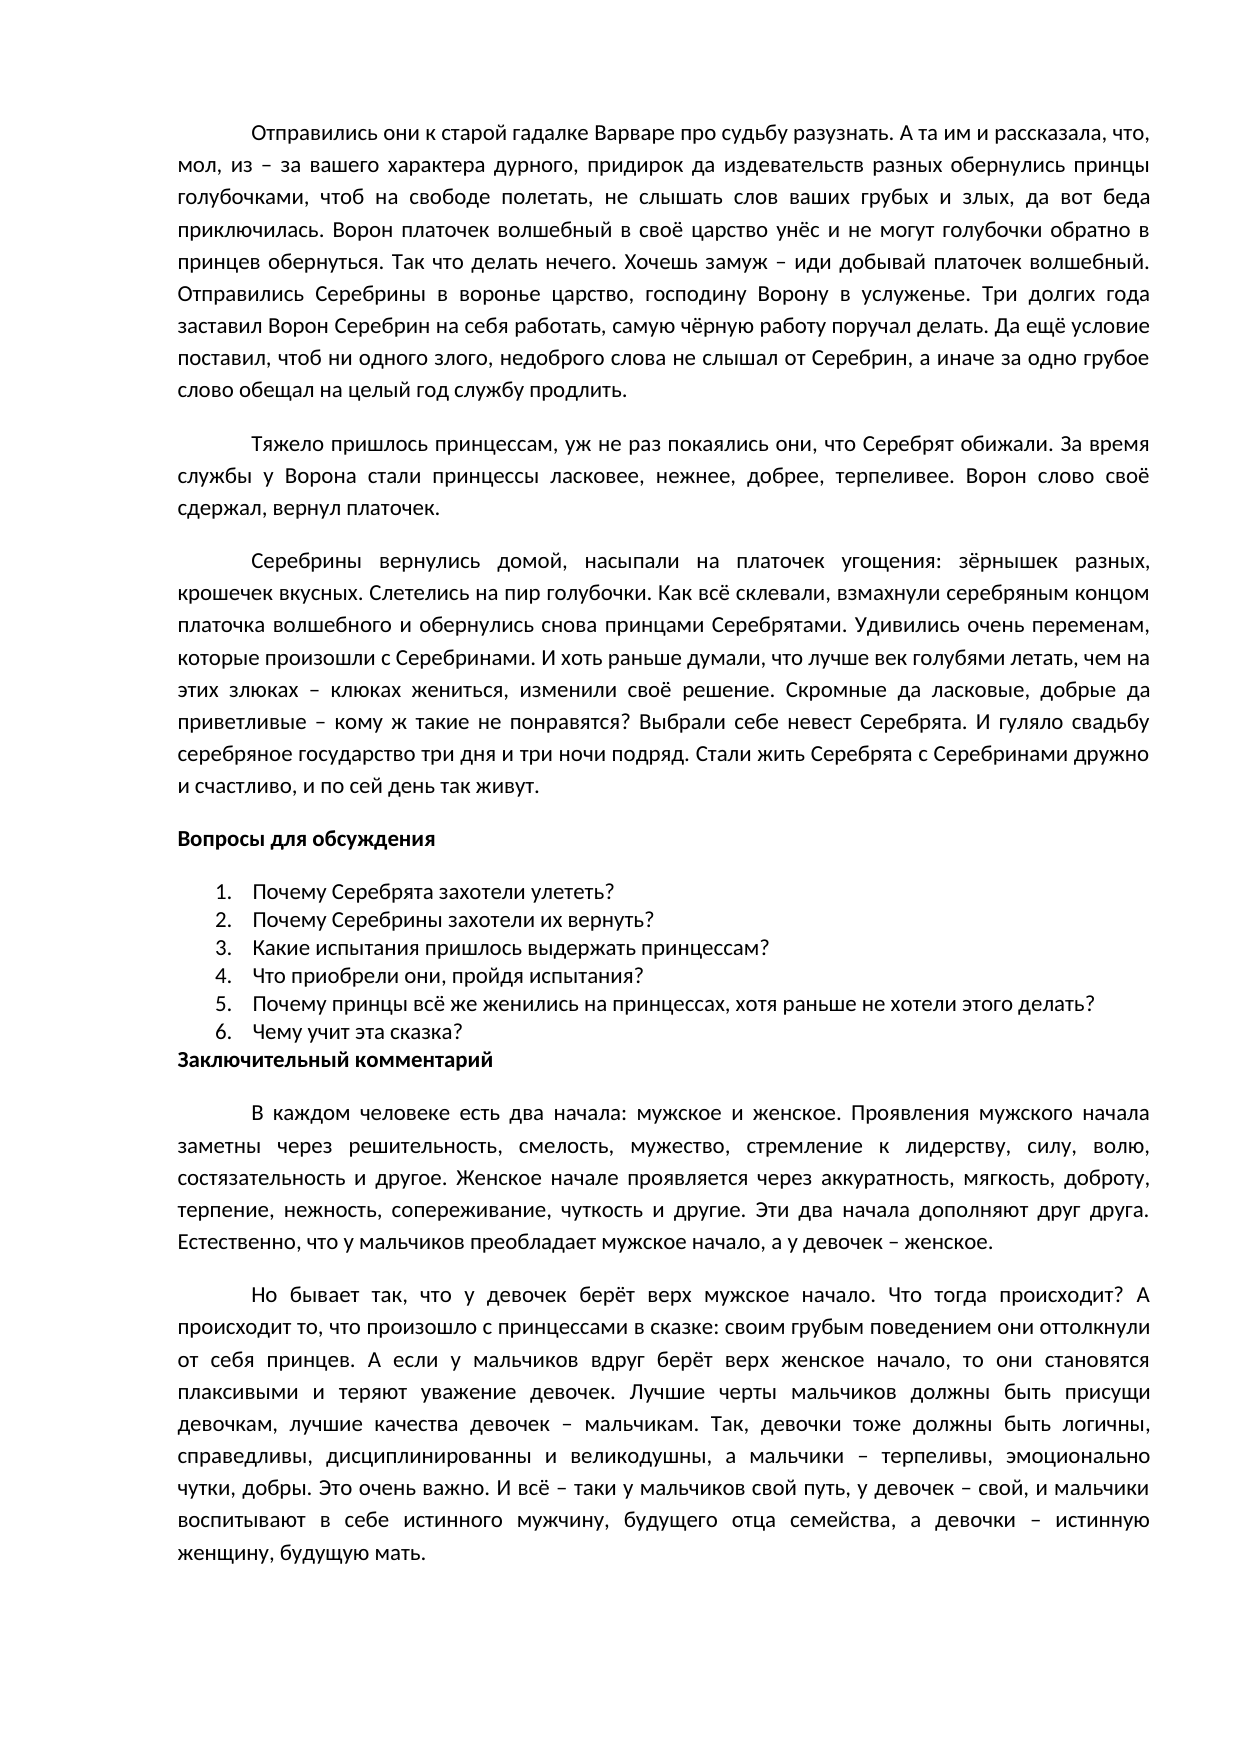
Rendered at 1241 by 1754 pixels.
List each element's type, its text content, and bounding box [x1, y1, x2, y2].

list Почему принцы всё же женились на принцессах, хотя раньше не хотели этого делать? [215, 989, 1152, 1017]
text Серебрины вернулись домой, насыпали на платочек угощения: зёрнышек разных, крошечек вкусных. Слетелись на пир голубочки. Как всё склевали, взмахнули серебряным концом платочка волшебного и обернулись снова принцами Серебрятами. Удивились очень переменам, которые произошли с Серебринами. И хоть раньше думали, что лучше век голубями летать, чем на этих злюках – клюках жениться, изменили своё решение. Скромные да ласковые, добрые да приветливые – кому ж такие не понравятся? Выбрали себе невест Серебрята. И гуляло свадьбу серебряное государство три дня и три ночи подряд. Стали жить Серебрята с Серебринами дружно и счастливо, и по сей день так живут. [177, 546, 1152, 799]
list Какие испытания пришлось выдержать принцессам? [215, 933, 1152, 961]
list Почему Серебрята захотели улететь? [215, 877, 1152, 905]
text Тяжело пришлось принцессам, уж не раз покаялись они, что Серебрят обижали. За время службы у Ворона стали принцессы ласковее, нежнее, добрее, терпеливее. Ворон слово своё сдержал, вернул платочек. [177, 429, 1152, 521]
text Вопросы для обсуждения [177, 824, 1152, 852]
text Но бывает так, что у девочек берёт верх мужское начало. Что тогда происходит? А происходит то, что произошло с принцессами в сказке: своим грубым поведением они оттолкнули от себя принцев. А если у мальчиков вдруг берёт верх женское начало, то они становятся плаксивыми и теряют уважение девочек. Лучшие черты мальчиков должны быть присущи девочкам, лучшие качества девочек – мальчикам. Так, девочки тоже должны быть логичны, справедливы, дисциплинированны и великодушны, а мальчики – терпеливы, эмоционально чутки, добры. Это очень важно. И всё – таки у мальчиков свой путь, у девочек – свой, и мальчики воспитывают в себе истинного мужчину, будущего отца семейства, а девочки – истинную женщину, будущую мать. [177, 1280, 1152, 1566]
text Отправились они к старой гадалке Варваре про судьбу разузнать. А та им и рассказала, что, мол, из – за вашего характера дурного, придирок да издевательств разных обернулись принцы голубочками, чтоб на свободе полетать, не слышать слов ваших грубых и злых, да вот беда приключилась. Ворон платочек волшебный в своё царство унёс и не могут голубочки обратно в принцев обернуться. Так что делать нечего. Хочешь замуж – иди добывай платочек волшебный. Отправились Серебрины в воронье царство, господину Ворону в услуженье. Три долгих года заставил Ворон Серебрин на себя работать, самую чёрную работу поручал делать. Да ещё условие поставил, чтоб ни одного злого, недоброго слова не слышал от Серебрин, а иначе за одно грубое слово обещал на целый год службу продлить. [177, 118, 1152, 404]
list Что приобрели они, пройдя испытания? [215, 961, 1152, 989]
text Заключительный комментарий [177, 1046, 1152, 1073]
list Почему Серебрины захотели их вернуть? [215, 905, 1152, 933]
text В каждом человеке есть два начала: мужское и женское. Проявления мужского начала заметны через решительность, смелость, мужество, стремление к лидерству, силу, волю, состязательность и другое. Женское начале проявляется через аккуратность, мягкость, доброту, терпение, нежность, сопереживание, чуткость и другие. Эти два начала дополняют друг друга. Естественно, что у мальчиков преобладает мужское начало, а у девочек – женское. [177, 1098, 1152, 1255]
list Чему учит эта сказка? [215, 1017, 1152, 1046]
